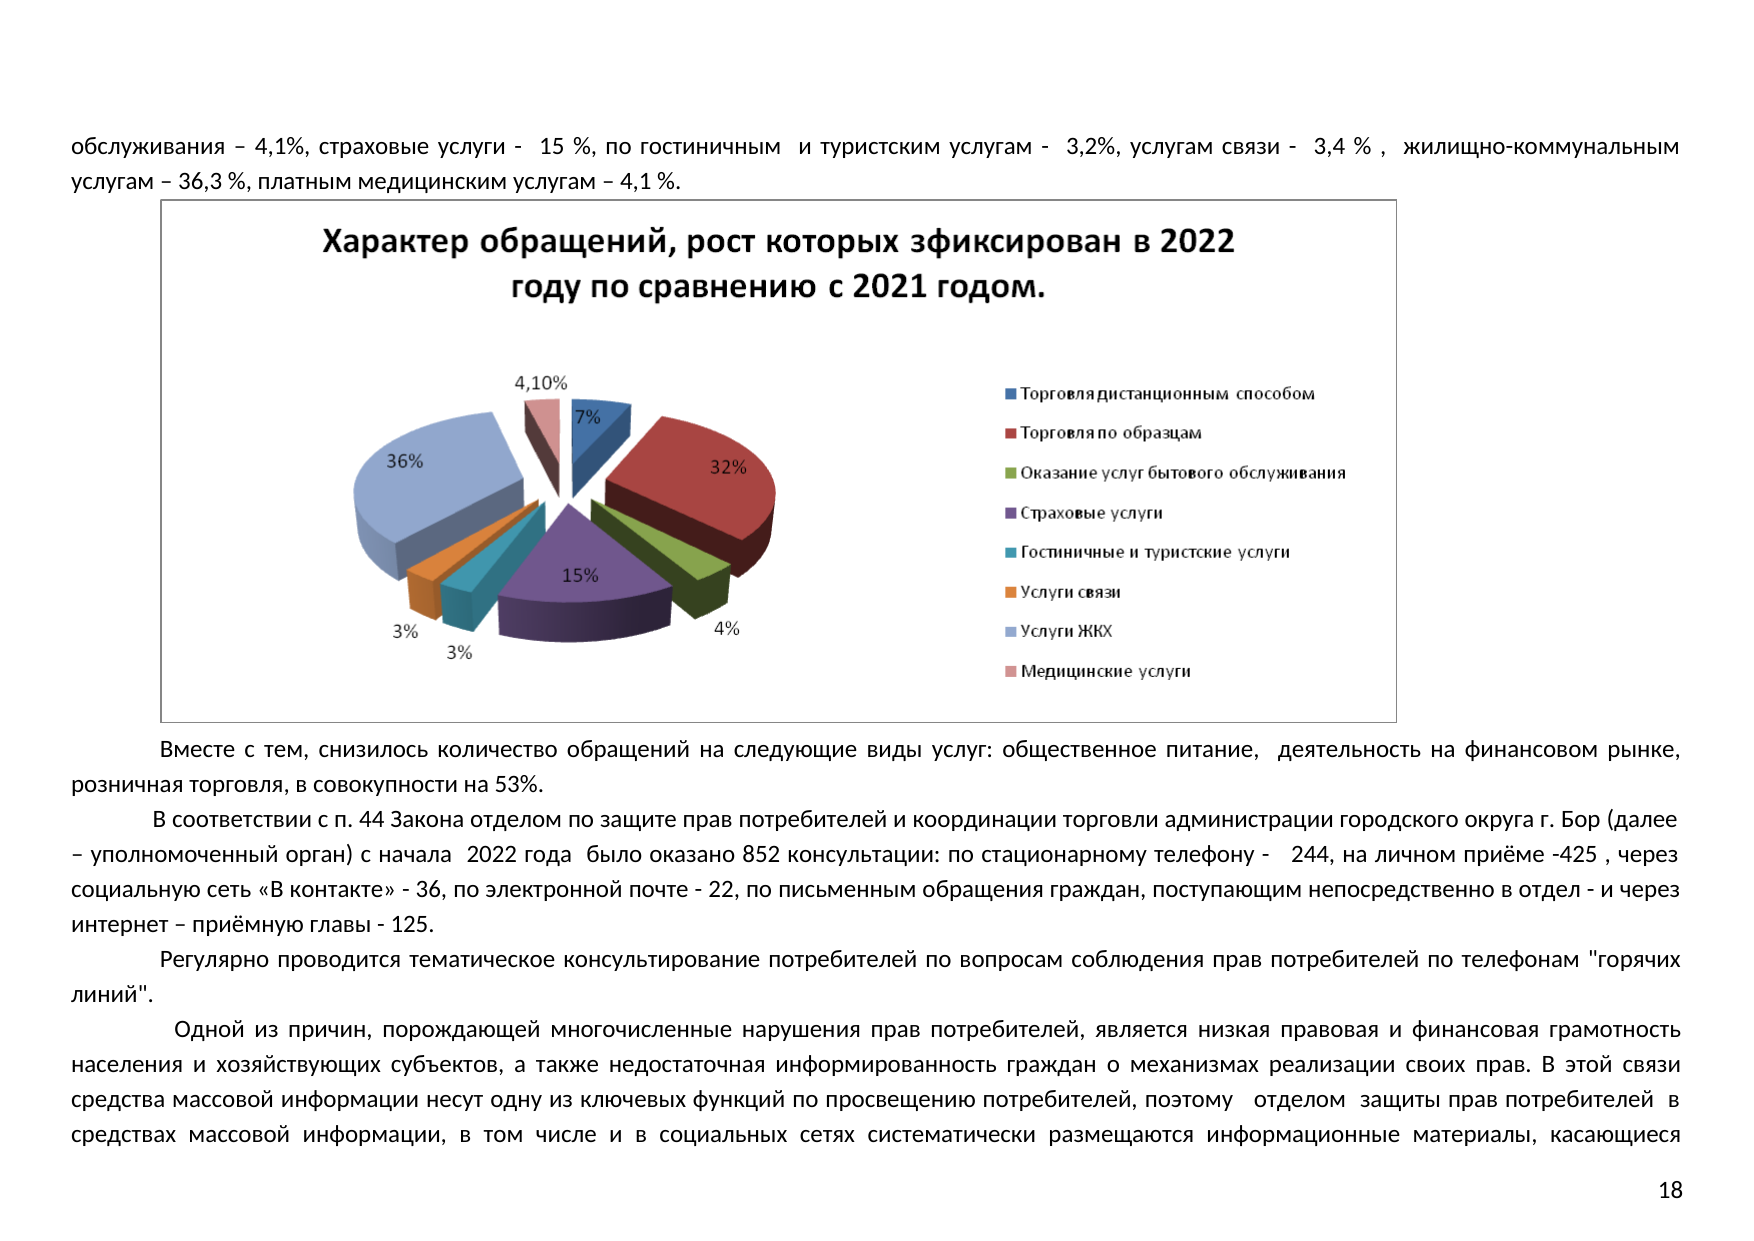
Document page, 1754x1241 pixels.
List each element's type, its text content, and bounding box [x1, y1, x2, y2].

text Регулярно проводится тематическое консультирование потребителей по вопросам соблюдения прав потребителей по телефонам "горячих линий". [71, 943, 1683, 1009]
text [71, 1013, 1683, 1149]
text В соответствии с п. 44 Закона отделом по защите прав потребителей и координации торговли администрации городского округа г. Бор (далее – уполномоченный орган) с начала 2022 года было оказано 852 консультации: по стационарному телефону - 244, на личном приёме -425 , через социальную сеть «В контакте» - 36, по электронной почте - 22, по письменным обращения граждан, поступающим непосредственно в отдел - и через интернет – приёмную главы - 125. [71, 803, 1683, 939]
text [71, 130, 1683, 195]
picture [159, 199, 1397, 723]
text Вместе с тем, снизилось количество обращений на следующие виды услуг: общественное питание, деятельность на финансовом рынке, розничная торговля, в совокупности на 53%. [71, 733, 1683, 799]
